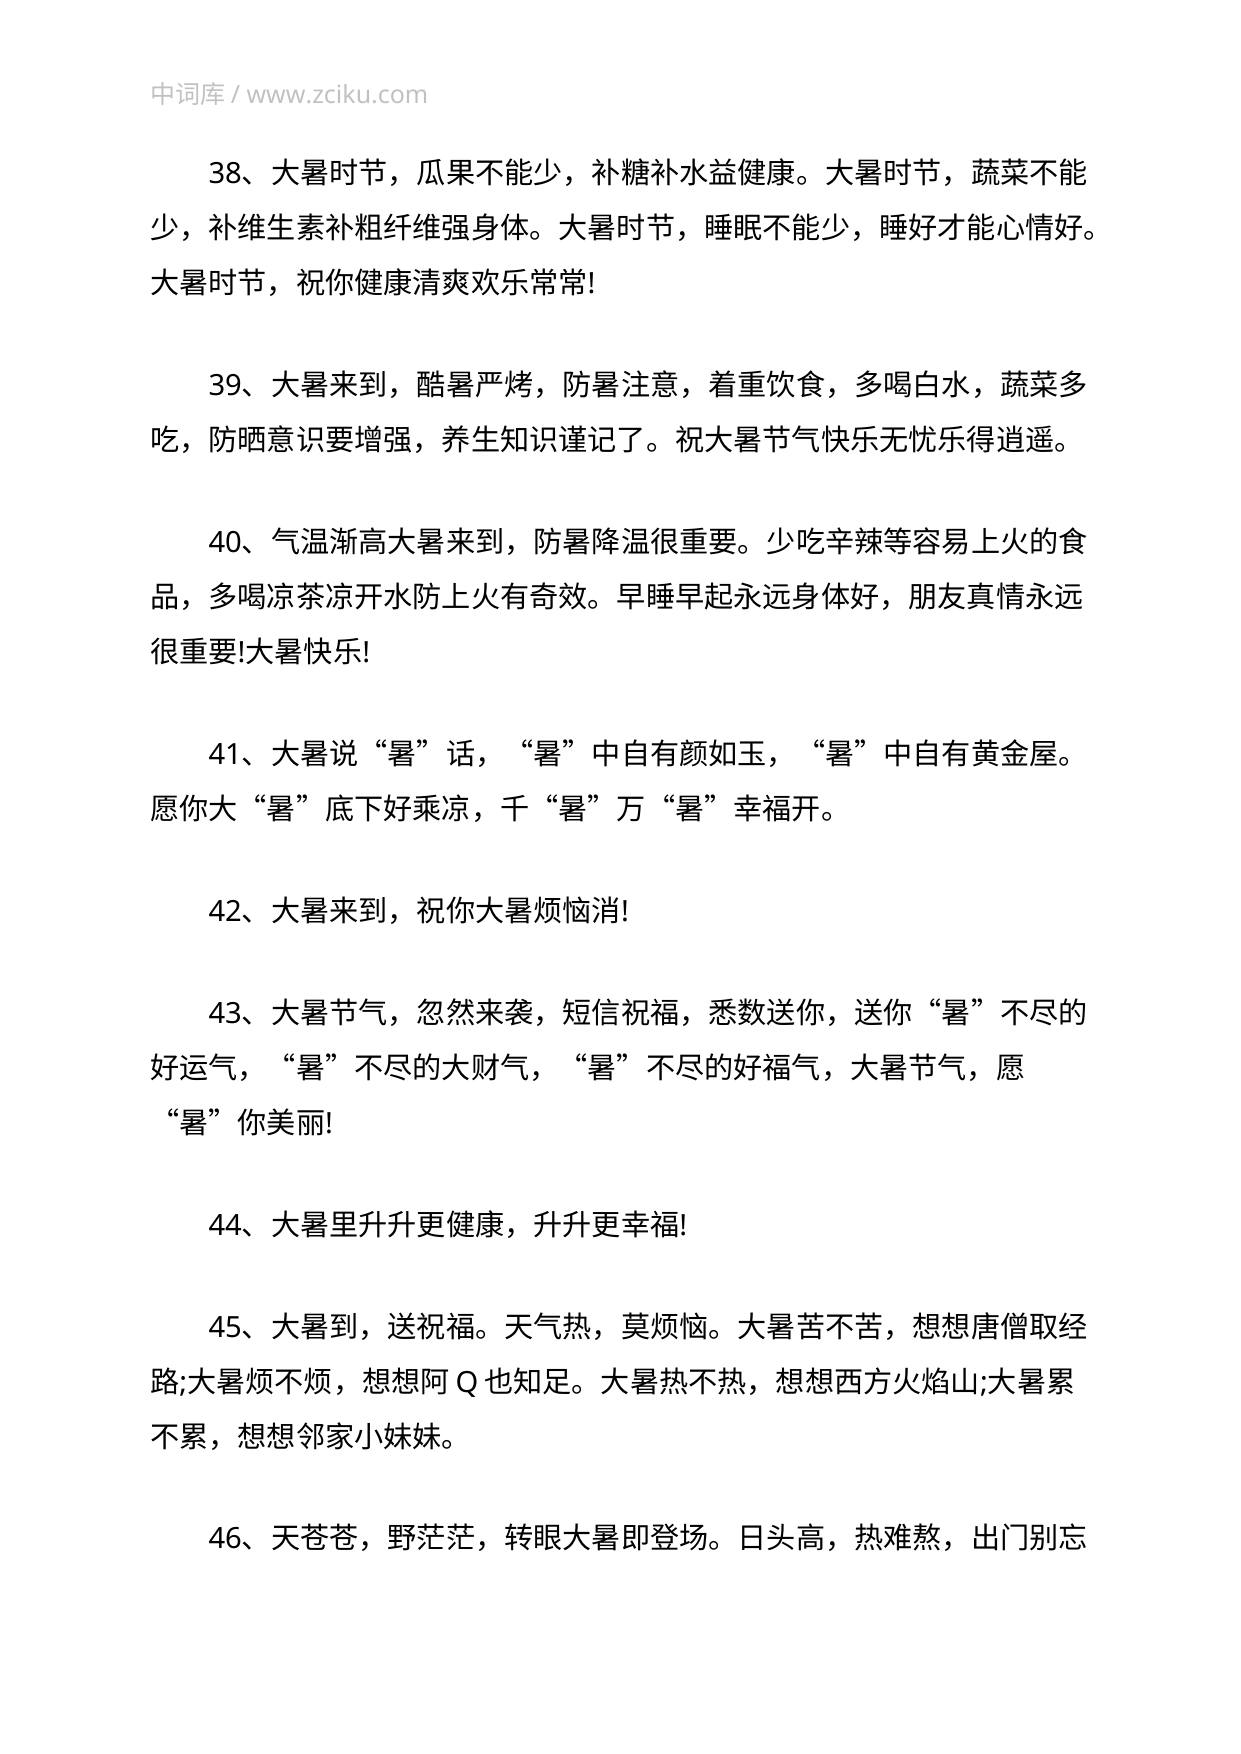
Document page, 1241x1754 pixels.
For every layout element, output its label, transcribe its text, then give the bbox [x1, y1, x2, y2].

text 40、气温渐高大暑来到，防暑降温很重要。少吃辛辣等容易上火的食品，多喝凉茶凉开水防上火有奇效。早睡早起永远身体好，朋友真情永远很重要!大暑快乐! [150, 519, 1090, 671]
text 43、大暑节气，忽然来袭，短信祝福，悉数送你，送你“暑”不尽的好运气，“暑”不尽的大财气，“暑”不尽的好福气，大暑节气，愿“暑”你美丽! [150, 989, 1090, 1142]
text 38、大暑时节，瓜果不能少，补糖补水益健康。大暑时节，蔬菜不能少，补维生素补粗纤维强身体。大暑时节，睡眠不能少，睡好才能心情好。大暑时节，祝你健康清爽欢乐常常! [150, 150, 1090, 302]
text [150, 1515, 1090, 1557]
text 45、大暑到，送祝福。天气热，莫烦恼。大暑苦不苦，想想唐僧取经路;大暑烦不烦，想想阿Q也知足。大暑热不热，想想西方火焰山;大暑累不累，想想邻家小妹妹。 [150, 1303, 1090, 1455]
text 39、大暑来到，酷暑严烤，防暑注意，着重饮食，多喝白水，蔬菜多吃，防晒意识要增强，养生知识谨记了。祝大暑节气快乐无忧乐得逍遥。 [150, 362, 1090, 459]
text 41、大暑说“暑”话，“暑”中自有颜如玉，“暑”中自有黄金屋。愿你大“暑”底下好乘凉，千“暑”万“暑”幸福开。 [150, 731, 1090, 828]
text 42、大暑来到，祝你大暑烦恼消! [150, 887, 1090, 930]
text 44、大暑里升升更健康，升升更幸福! [150, 1201, 1090, 1243]
